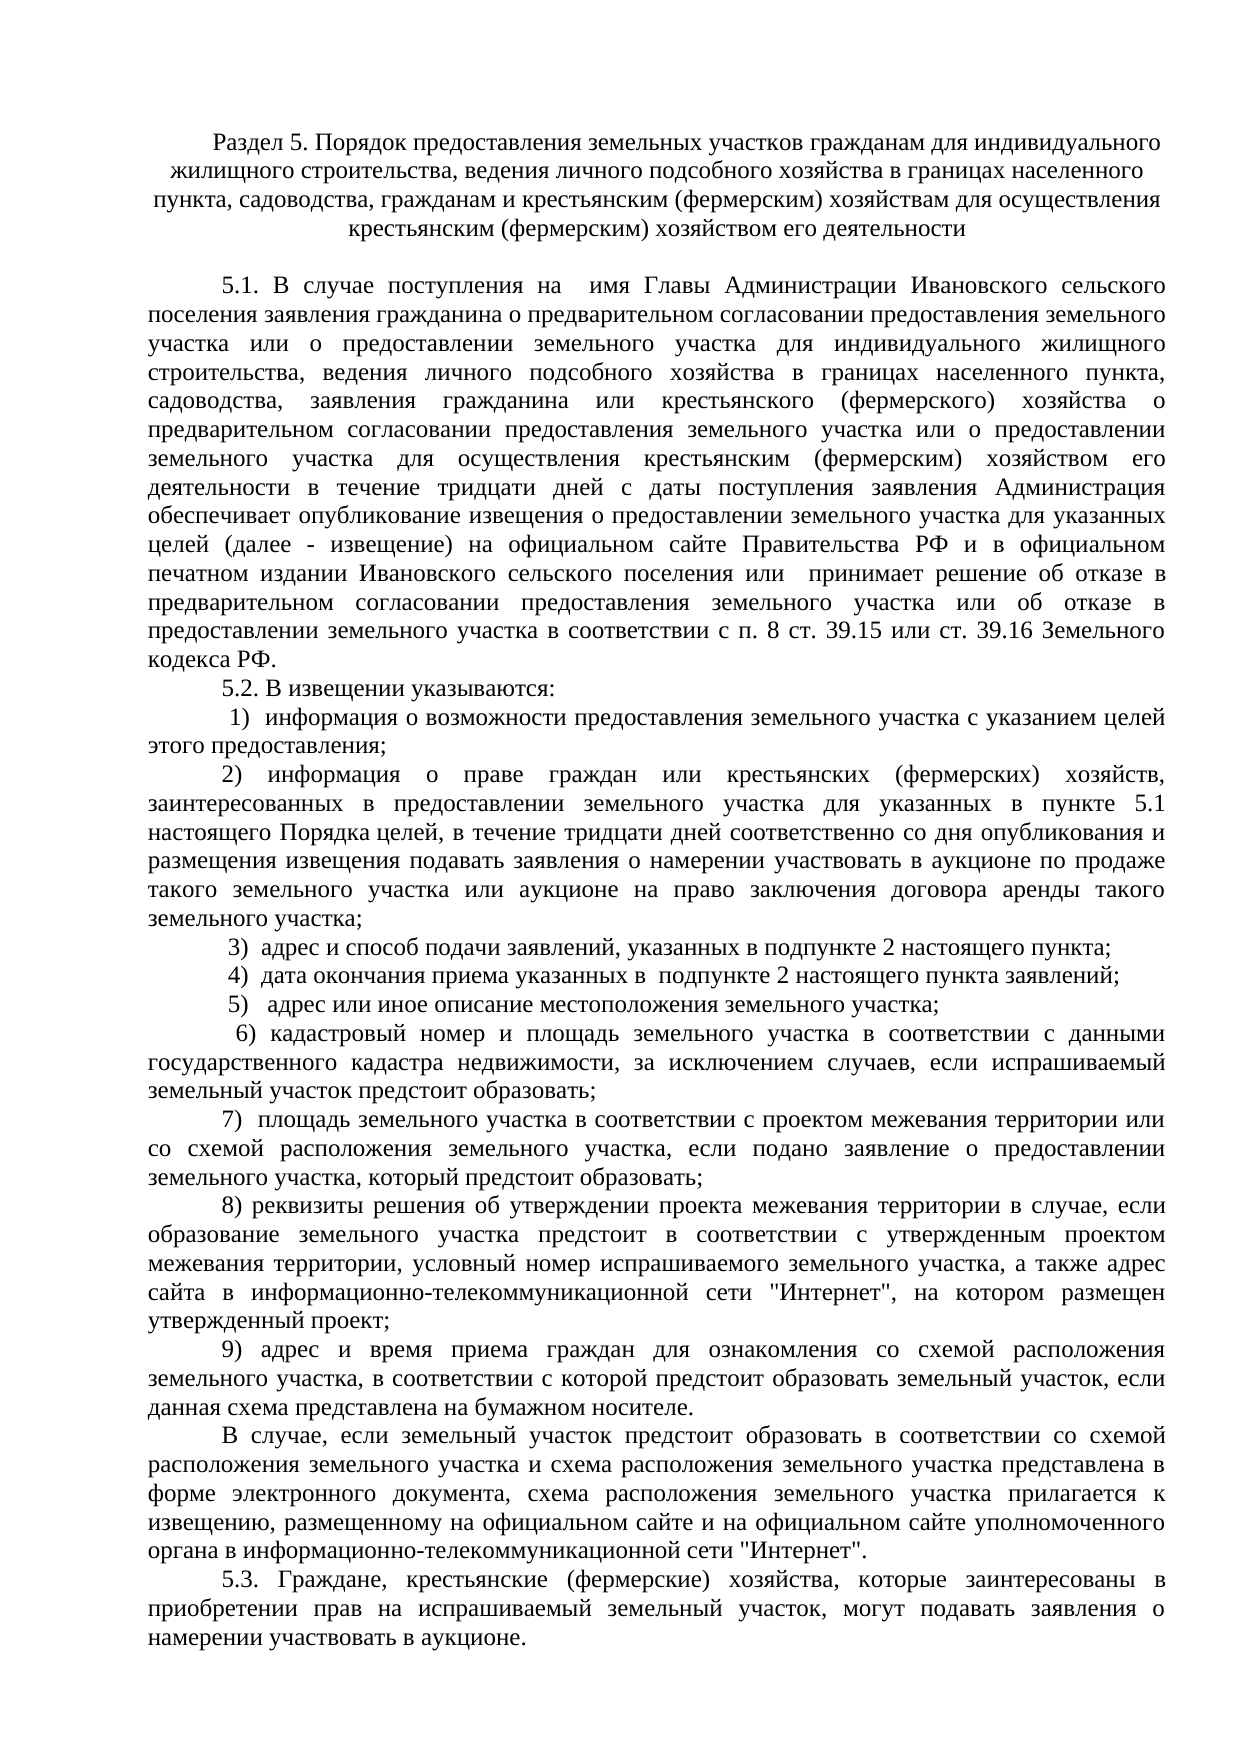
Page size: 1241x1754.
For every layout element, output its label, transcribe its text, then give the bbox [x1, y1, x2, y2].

text 8) реквизиты решения об утверждении проекта межевания территории в случае, если образование земельного участка предстоит в соответствии с утвержденным проектом межевания территории, условный номер испрашиваемого земельного участка, а также адрес сайта в информационно-телекоммуникационной сети "Интернет", на котором размещен утвержденный проект; [148, 1190, 1167, 1334]
text 5.1. В случае поступления на имя Главы Администрации Ивановского сельского поселения заявления гражданина о предварительном согласовании предоставления земельного участка или о предоставлении земельного участка для индивидуального жилищного строительства, ведения личного подсобного хозяйства в границах населенного пункта, садоводства, заявления гражданина или крестьянского (фермерского) хозяйства о предварительном согласовании предоставления земельного участка или о предоставлении земельного участка для осуществления крестьянским (фермерским) хозяйством его деятельности в течение тридцати дней с даты поступления заявления Администрация обеспечивает опубликование извещения о предоставлении земельного участка для указанных целей (далее - извещение) на официальном сайте Правительства РФ и в официальном печатном издании Ивановского сельского поселения или принимает решение об отказе в предварительном согласовании предоставления земельного участка или об отказе в предоставлении земельного участка в соответствии с п. 8 ст. 39.15 или ст. 39.16 Земельного кодекса РФ. [148, 270, 1167, 673]
text Раздел 5. Порядок предоставления земельных участков гражданам для индивидуального жилищного строительства, ведения личного подсобного хозяйства в границах населенного пункта, садоводства, гражданам и крестьянским (фермерским) хозяйствам для осуществления крестьянским (фермерским) хозяйством его деятельности [148, 127, 1167, 242]
text 5) адрес или иное описание местоположения земельного участка; [148, 989, 1167, 1018]
text В случае, если земельный участок предстоит образовать в соответствии со схемой расположения земельного участка и схема расположения земельного участка представлена в форме электронного документа, схема расположения земельного участка прилагается к извещению, размещенному на официальном сайте и на официальном сайте уполномоченного органа в информационно-телекоммуникационной сети "Интернет". [148, 1420, 1167, 1564]
text 9) адрес и время приема граждан для ознакомления со схемой расположения земельного участка, в соответствии с которой предстоит образовать земельный участок, если данная схема представлена на бумажном носителе. [148, 1334, 1167, 1420]
text 5.2. В извещении указываются: [148, 673, 1167, 702]
text 4) дата окончания приема указанных в подпункте 2 настоящего пункта заявлений; [148, 960, 1167, 989]
text 5.3. Граждане, крестьянские (фермерские) хозяйства, которые заинтересованы в приобретении прав на испрашиваемый земельный участок, могут подавать заявления о намерении участвовать в аукционе. [148, 1564, 1167, 1650]
text 6) кадастровый номер и площадь земельного участка в соответствии с данными государственного кадастра недвижимости, за исключением случаев, если испрашиваемый земельный участок предстоит образовать; [148, 1018, 1167, 1104]
text 1) информация о возможности предоставления земельного участка с указанием целей этого предоставления; [148, 702, 1167, 759]
text 2) информация о праве граждан или крестьянских (фермерских) хозяйств, заинтересованных в предоставлении земельного участка для указанных в пункте 5.1 настоящего Порядка целей, в течение тридцати дней соответственно со дня опубликования и размещения извещения подавать заявления о намерении участвовать в аукционе по продаже такого земельного участка или аукционе на право заключения договора аренды такого земельного участка; [148, 759, 1167, 932]
text 3) адрес и способ подачи заявлений, указанных в подпункте 2 настоящего пункта; [148, 932, 1167, 960]
text 7) площадь земельного участка в соответствии с проектом межевания территории или со схемой расположения земельного участка, если подано заявление о предоставлении земельного участка, который предстоит образовать; [148, 1104, 1167, 1190]
